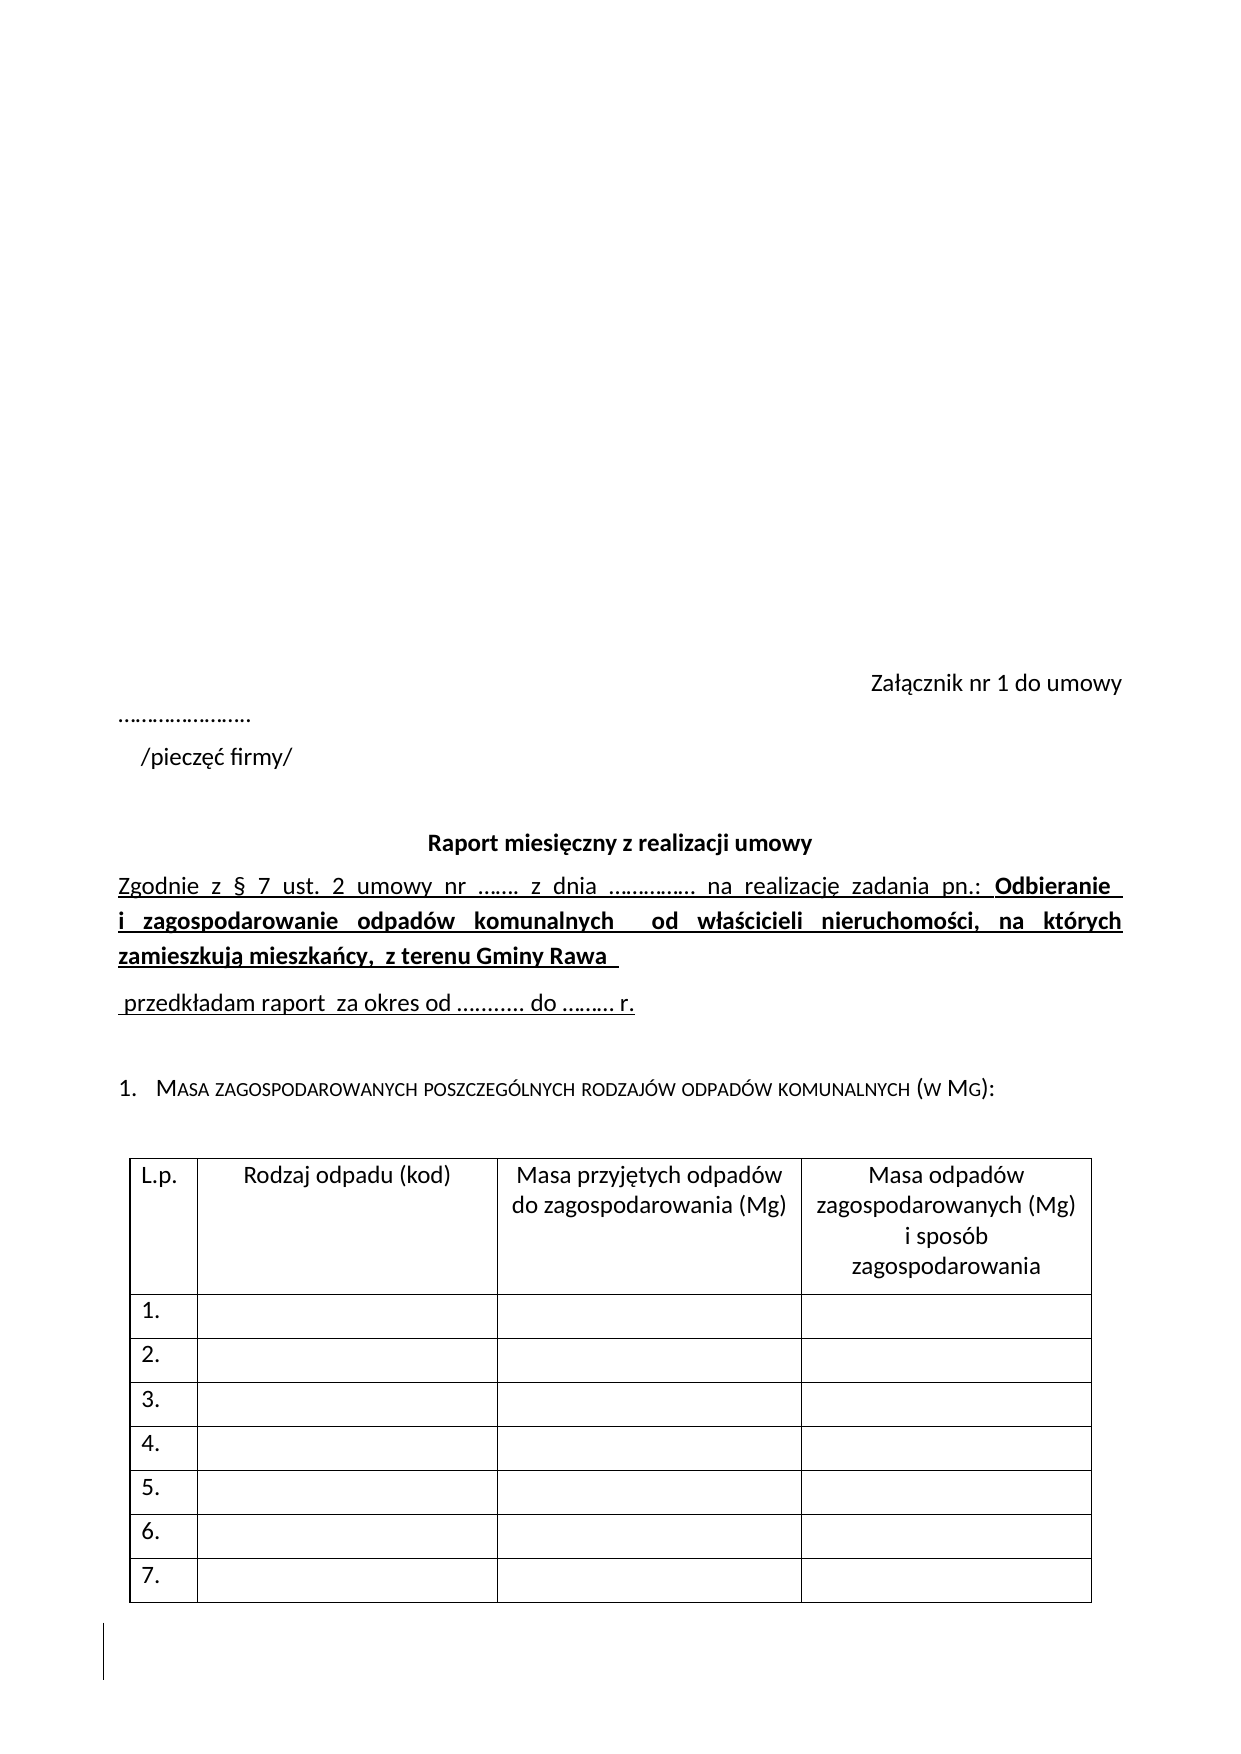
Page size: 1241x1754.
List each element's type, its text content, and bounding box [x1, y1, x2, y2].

table_cell 4. [131, 1427, 197, 1470]
table_cell [802, 1471, 1091, 1514]
table_cell 5. [131, 1471, 197, 1514]
table_cell [198, 1559, 497, 1602]
table_cell [802, 1515, 1091, 1558]
table_header Rodzaj odpadu (kod) [198, 1159, 497, 1293]
table_cell [498, 1295, 801, 1338]
table_cell 6. [131, 1515, 197, 1558]
text Załącznik nr 1 do umowy [118, 667, 1122, 698]
text Zgodnie z § 7 ust. 2 umowy nr ……. z dnia …………… na realizację zadania pn.: Odbieranie i zagospodarowanie odpadów komunalnych od właścicieli nieruchomości, na których zamieszkują mieszkańcy, z terenu Gminy Rawa [118, 897, 1123, 931]
text ………………….. [118, 698, 1122, 728]
table_cell [498, 1471, 801, 1514]
table_cell 1. [131, 1295, 197, 1338]
table_cell [802, 1339, 1091, 1382]
text Zgodnie z § 7 ust. 2 umowy nr ……. z dnia …………… na realizację zadania pn.: Odbieranie i zagospodarowanie odpadów komunalnych od właścicieli nieruchomości, na których zamieszkują mieszkańcy, z terenu Gminy Rawa [118, 933, 1123, 971]
text Raport miesięczny z realizacji umowy [118, 827, 1122, 858]
table_header L.p. [131, 1159, 197, 1293]
table_cell [498, 1559, 801, 1602]
table_cell [498, 1427, 801, 1470]
table_cell 7. [131, 1559, 197, 1602]
table_cell [498, 1339, 801, 1382]
table_cell [198, 1471, 497, 1514]
table_cell [198, 1515, 497, 1558]
text Zgodnie z § 7 ust. 2 umowy nr ……. z dnia …………… na realizację zadania pn.: Odbieranie i zagospodarowanie odpadów komunalnych od właścicieli nieruchomości, na których zamieszkują mieszkańcy, z terenu Gminy Rawa [118, 870, 1123, 896]
table_header Masa odpadów zagospodarowanych (Mg) i sposób zagospodarowania [802, 1159, 1091, 1293]
table_cell 2. [131, 1339, 197, 1382]
table_cell [198, 1427, 497, 1470]
subtitle Masa zagospodarowanych poszczególnych rodzajów odpadów komunalnych (w Mg): [118, 1072, 1122, 1102]
table_cell 3. [131, 1383, 197, 1426]
table_cell [198, 1339, 497, 1382]
text przedkładam raport za okres od …........ do ……… r. [118, 988, 1123, 1018]
table_cell [802, 1559, 1091, 1602]
table_cell [802, 1427, 1091, 1470]
table_header Masa przyjętych odpadów do zagospodarowania (Mg) [498, 1159, 801, 1293]
table_cell [498, 1383, 801, 1426]
text /pieczęć firmy/ [118, 741, 1122, 772]
table_cell [802, 1383, 1091, 1426]
table_cell [198, 1383, 497, 1426]
table_cell [498, 1515, 801, 1558]
table_cell [198, 1295, 497, 1338]
table_cell [802, 1295, 1091, 1338]
